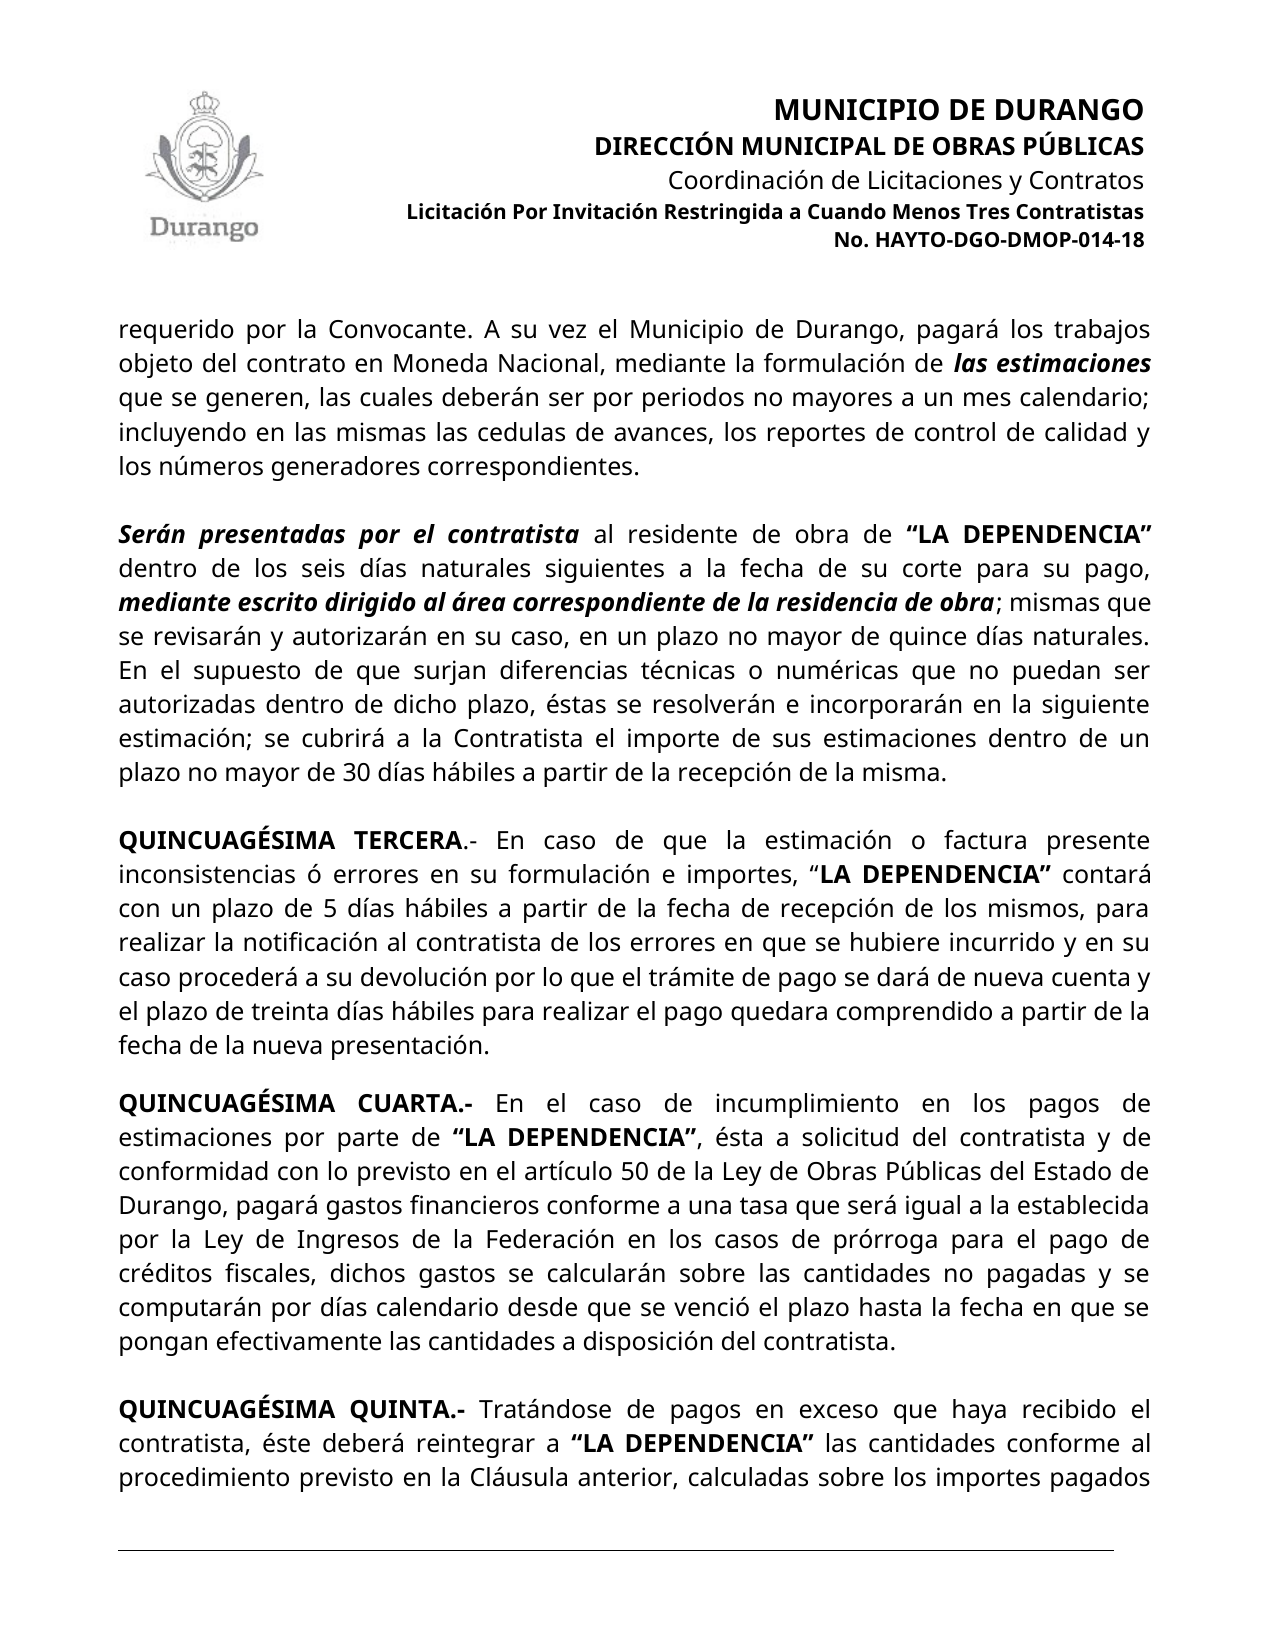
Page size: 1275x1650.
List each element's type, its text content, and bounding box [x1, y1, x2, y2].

text QUINCUAGÉSIMA TERCERA.- En caso de que la estimación o factura presente inconsistencias ó errores en su formulación e importes, “” contará con un plazo de 5 días hábiles a partir de la fecha de recepción de los mismos, para realizar la notificación al contratista de los errores en que se hubiere incurrido y en su caso procederá a su devolución por lo que el trámite de pago se dará de nueva cuenta y el plazo de treinta días hábiles para realizar el pago quedara comprendido a partir de la fecha de la nueva presentación. [118, 823, 1152, 1061]
text Serán presentadas por el contratista al residente de obra de “” dentro de los seis días naturales siguientes a la fecha de su corte para su pago, mediante escrito dirigido al área correspondiente de la residencia de obra; mismas que se revisarán y autorizarán en su caso, en un plazo no mayor de quince días naturales. En el supuesto de que surjan diferencias técnicas o numéricas que no puedan ser autorizadas dentro de dicho plazo, éstas se resolverán e incorporarán en la siguiente estimación; se cubrirá a el importe de sus estimaciones dentro de un plazo no mayor de 30 días hábiles a partir de la recepción de la misma. [118, 516, 1152, 789]
picture [133, 89, 269, 250]
text QUINCUAGÉSIMA CUARTA.- En el caso de incumplimiento en los pagos de estimaciones por parte de “”, ésta a solicitud del contratista y de conformidad con lo previsto en el artículo 50 de de Obras Públicas del Estado de Durango, pagará gastos financieros conforme a una tasa que será igual a la establecida por de Ingresos de en los casos de prórroga para el pago de créditos fiscales, dichos gastos se calcularán sobre las cantidades no pagadas y se computarán por días calendario desde que se venció el plazo hasta la fecha en que se pongan efectivamente las cantidades a disposición del contratista. [118, 1085, 1152, 1358]
